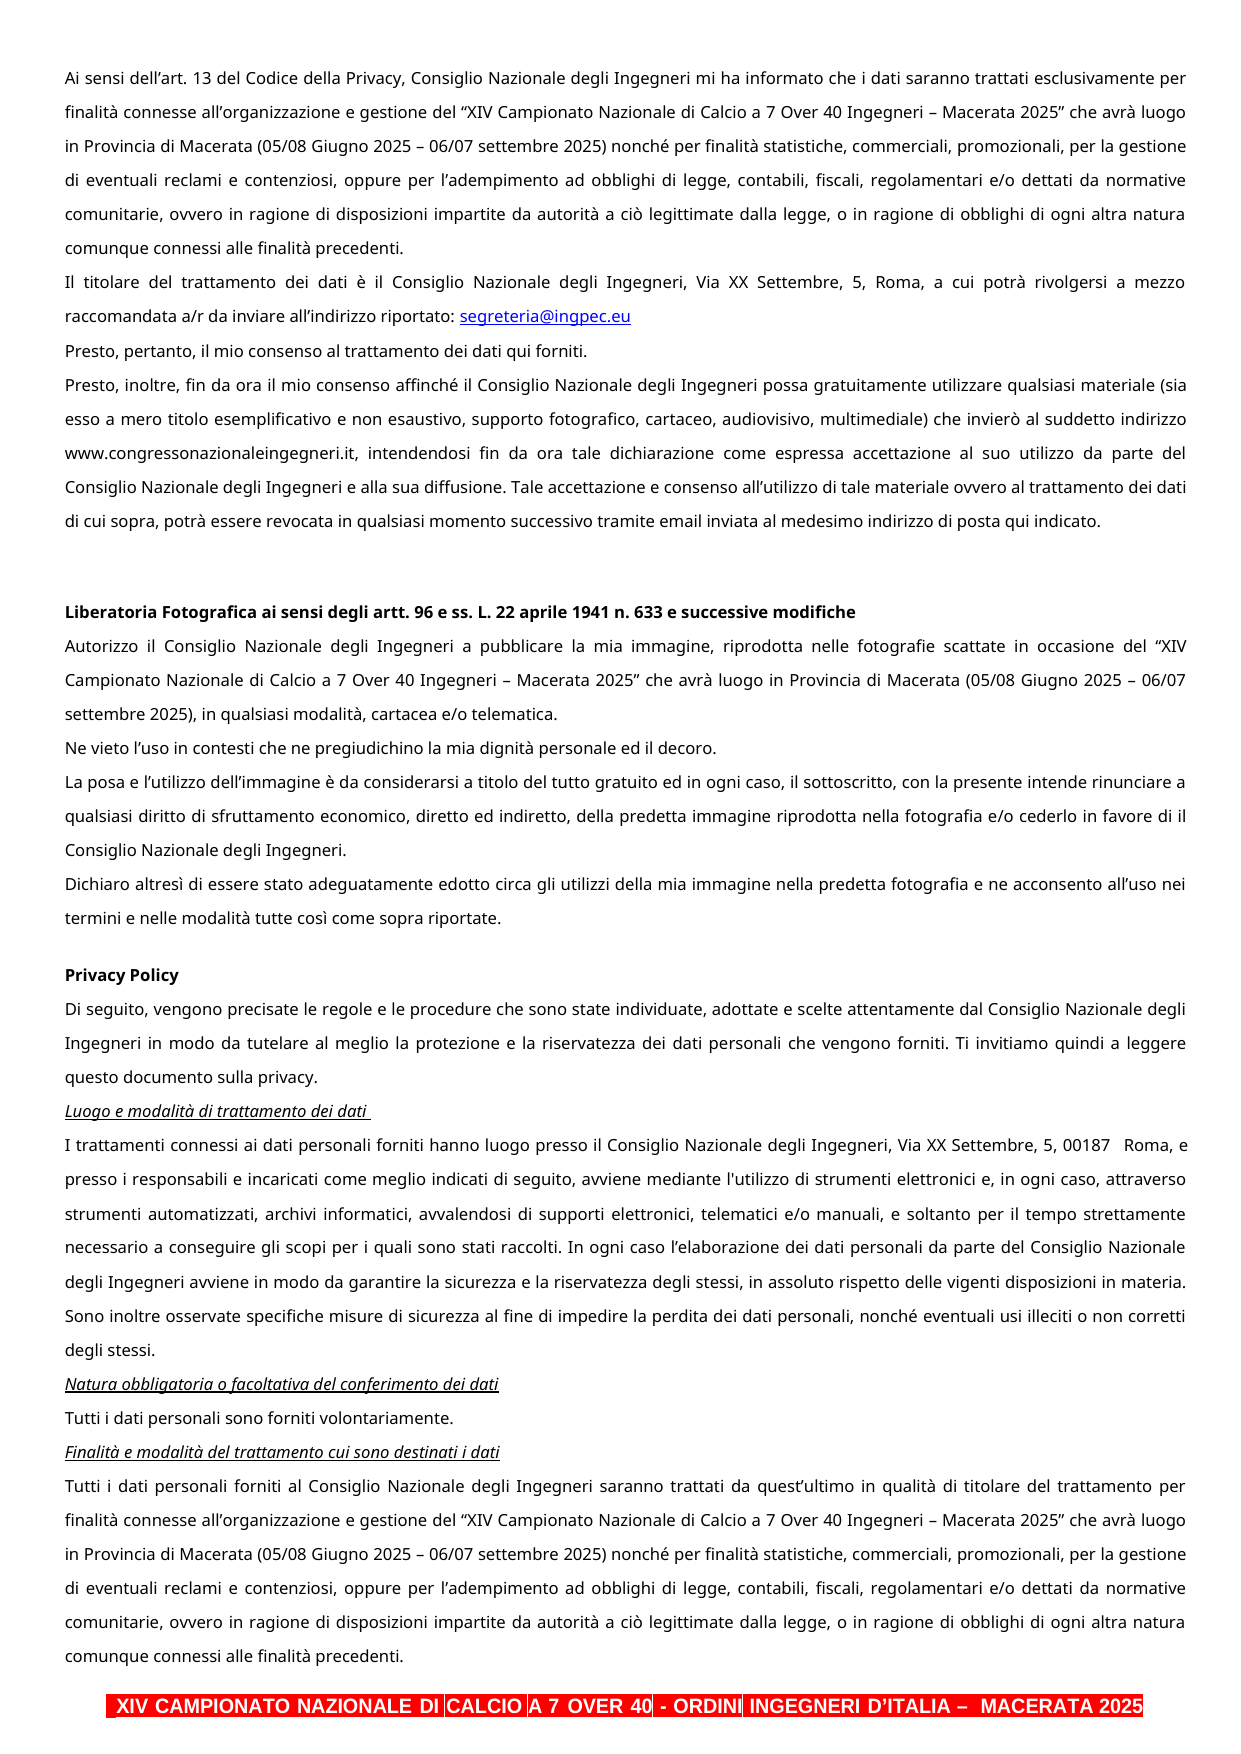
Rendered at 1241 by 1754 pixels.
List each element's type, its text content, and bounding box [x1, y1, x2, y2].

text Presto, pertanto, il mio consenso al trattamento dei dati qui forniti. [64, 339, 1188, 362]
text Privacy Policy [64, 964, 1188, 986]
text I trattamenti connessi ai dati personali forniti hanno luogo presso il Consiglio Nazionale degli Ingegneri, Via XX Settembre, 5, 00187 Roma, e presso i responsabili e incaricati come meglio indicati di seguito, avviene mediante l'utilizzo di strumenti elettronici e, in ogni caso, attraverso strumenti automatizzati, archivi informatici, avvalendosi di supporti elettronici, telematici e/o manuali, e soltanto per il tempo strettamente necessario a conseguire gli scopi per i quali sono stati raccolti. In ogni caso l’elaborazione dei dati personali da parte del Consiglio Nazionale degli Ingegneri avviene in modo da garantire la sicurezza e la riservatezza degli stessi, in assoluto rispetto delle vigenti disposizioni in materia. Sono inoltre osservate specifiche misure di sicurezza al fine di impedire la perdita dei dati personali, nonché eventuali usi illeciti o non corretti degli stessi. [64, 1134, 1188, 1361]
text Liberatoria Fotografica ai sensi degli artt. 96 e ss. L. 22 aprile 1941 n. 633 e successive modifiche [64, 600, 1188, 623]
text Ne vieto l’uso in contesti che ne pregiudichino la mia dignità personale ed il decoro. [64, 737, 1188, 759]
text Natura obbligatoria o facoltativa del conferimento dei dati [64, 1372, 1188, 1395]
text La posa e l’utilizzo dell’immagine è da considerarsi a titolo del tutto gratuito ed in ogni caso, il sottoscritto, con la presente intende rinunciare a qualsiasi diritto di sfruttamento economico, diretto ed indiretto, della predetta immagine riprodotta nella fotografia e/o cederlo in favore di il Consiglio Nazionale degli Ingegneri. [64, 771, 1188, 861]
text Autorizzo il Consiglio Nazionale degli Ingegneri a pubblicare la mia immagine, riprodotta nelle fotografie scattate in occasione del “XIV Campionato Nazionale di Calcio a 7 Over 40 Ingegneri – Macerata 2025” che avrà luogo in Provincia di Macerata (05/08 Giugno 2025 – 06/07 settembre 2025), in qualsiasi modalità, cartacea e/o telematica. [64, 634, 1188, 725]
text Tutti i dati personali sono forniti volontariamente. [64, 1406, 1188, 1429]
text Finalità e modalità del trattamento cui sono destinati i dati [64, 1441, 1188, 1463]
text Luogo e modalità di trattamento dei dati [64, 1100, 1188, 1123]
text Presto, inoltre, fin da ora il mio consenso affinché il Consiglio Nazionale degli Ingegneri possa gratuitamente utilizzare qualsiasi materiale (sia esso a mero titolo esemplificativo e non esaustivo, supporto fotografico, cartaceo, audiovisivo, multimediale) che invierò al suddetto indirizzo www.congressonazionaleingegneri.it, intendendosi fin da ora tale dichiarazione come espressa accettazione al suo utilizzo da parte del Consiglio Nazionale degli Ingegneri e alla sua diffusione. Tale accettazione e consenso all’utilizzo di tale materiale ovvero al trattamento dei dati di cui sopra, potrà essere revocata in qualsiasi momento successivo tramite email inviata al medesimo indirizzo di posta qui indicato. [64, 373, 1188, 532]
text Il titolare del trattamento dei dati è il Consiglio Nazionale degli Ingegneri, Via XX Settembre, 5, Roma, a cui potrà rivolgersi a mezzo raccomandata a/r da inviare all’indirizzo riportato: segreteria@ingpec.eu [64, 271, 1188, 328]
text Di seguito, vengono precisate le regole e le procedure che sono state individuate, adottate e scelte attentamente dal Consiglio Nazionale degli Ingegneri in modo da tutelare al meglio la protezione e la riservatezza dei dati personali che vengono forniti. Ti invitiamo quindi a leggere questo documento sulla privacy. [64, 998, 1188, 1088]
text Ai sensi dell’art. 13 del Codice della Privacy, Consiglio Nazionale degli Ingegneri mi ha informato che i dati saranno trattati esclusivamente per finalità connesse all’organizzazione e gestione del “XIV Campionato Nazionale di Calcio a 7 Over 40 Ingegneri – Macerata 2025” che avrà luogo in Provincia di Macerata (05/08 Giugno 2025 – 06/07 settembre 2025) nonché per finalità statistiche, commerciali, promozionali, per la gestione di eventuali reclami e contenziosi, oppure per l’adempimento ad obblighi di legge, contabili, fiscali, regolamentari e/o dettati da normative comunitarie, ovvero in ragione di disposizioni impartite da autorità a ciò legittimate dalla legge, o in ragione di obblighi di ogni altra natura comunque connessi alle finalità precedenti. [64, 67, 1188, 260]
text Tutti i dati personali forniti al Consiglio Nazionale degli Ingegneri saranno trattati da quest’ultimo in qualità di titolare del trattamento per finalità connesse all’organizzazione e gestione del “XIV Campionato Nazionale di Calcio a 7 Over 40 Ingegneri – Macerata 2025” che avrà luogo in Provincia di Macerata (05/08 Giugno 2025 – 06/07 settembre 2025) nonché per finalità statistiche, commerciali, promozionali, per la gestione di eventuali reclami e contenziosi, oppure per l’adempimento ad obblighi di legge, contabili, fiscali, regolamentari e/o dettati da normative comunitarie, ovvero in ragione di disposizioni impartite da autorità a ciò legittimate dalla legge, o in ragione di obblighi di ogni altra natura comunque connessi alle finalità precedenti. [64, 1474, 1188, 1668]
text Dichiaro altresì di essere stato adeguatamente edotto circa gli utilizzi della mia immagine nella predetta fotografia e ne acconsento all’uso nei termini e nelle modalità tutte così come sopra riportate. [64, 873, 1188, 929]
